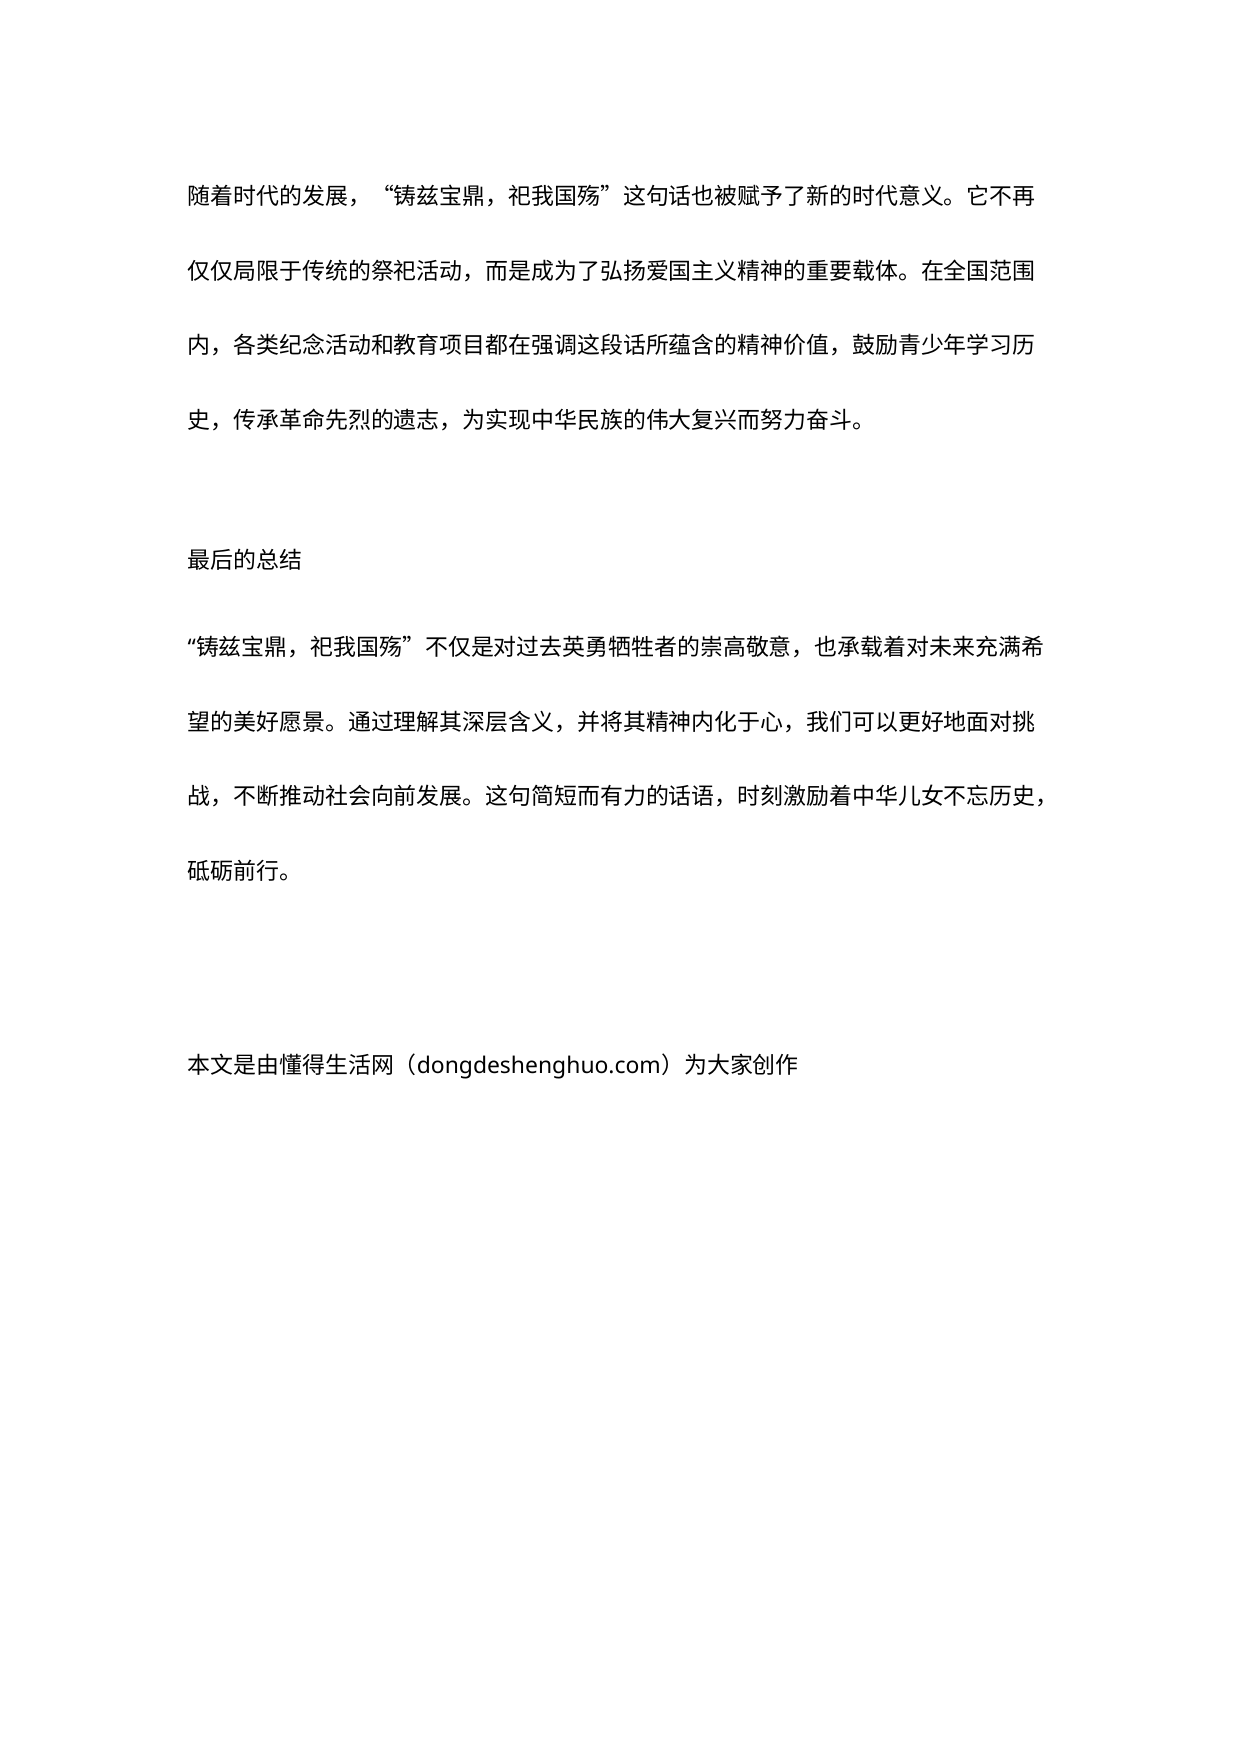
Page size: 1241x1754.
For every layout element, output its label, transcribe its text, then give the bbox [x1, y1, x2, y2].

text 随着时代的发展，“铸兹宝鼎，祀我国殇”这句话也被赋予了新的时代意义。它不再仅仅局限于传统的祭祀活动，而是成为了弘扬爱国主义精神的重要载体。在全国范围内，各类纪念活动和教育项目都在强调这段话所蕴含的精神价值，鼓励青少年学习历史，传承革命先烈的遗志，为实现中华民族的伟大复兴而努力奋斗。 [187, 162, 1053, 451]
text “铸兹宝鼎，祀我国殇”不仅是对过去英勇牺牲者的崇高敬意，也承载着对未来充满希望的美好愿景。通过理解其深层含义，并将其精神内化于心，我们可以更好地面对挑战，不断推动社会向前发展。这句简短而有力的话语，时刻激励着中华儿女不忘历史，砥砺前行。 [187, 613, 1053, 902]
text 本文是由懂得生活网（dongdeshenghuo.com）为大家创作 [187, 1031, 1053, 1096]
text 最后的总结 [187, 526, 1053, 591]
